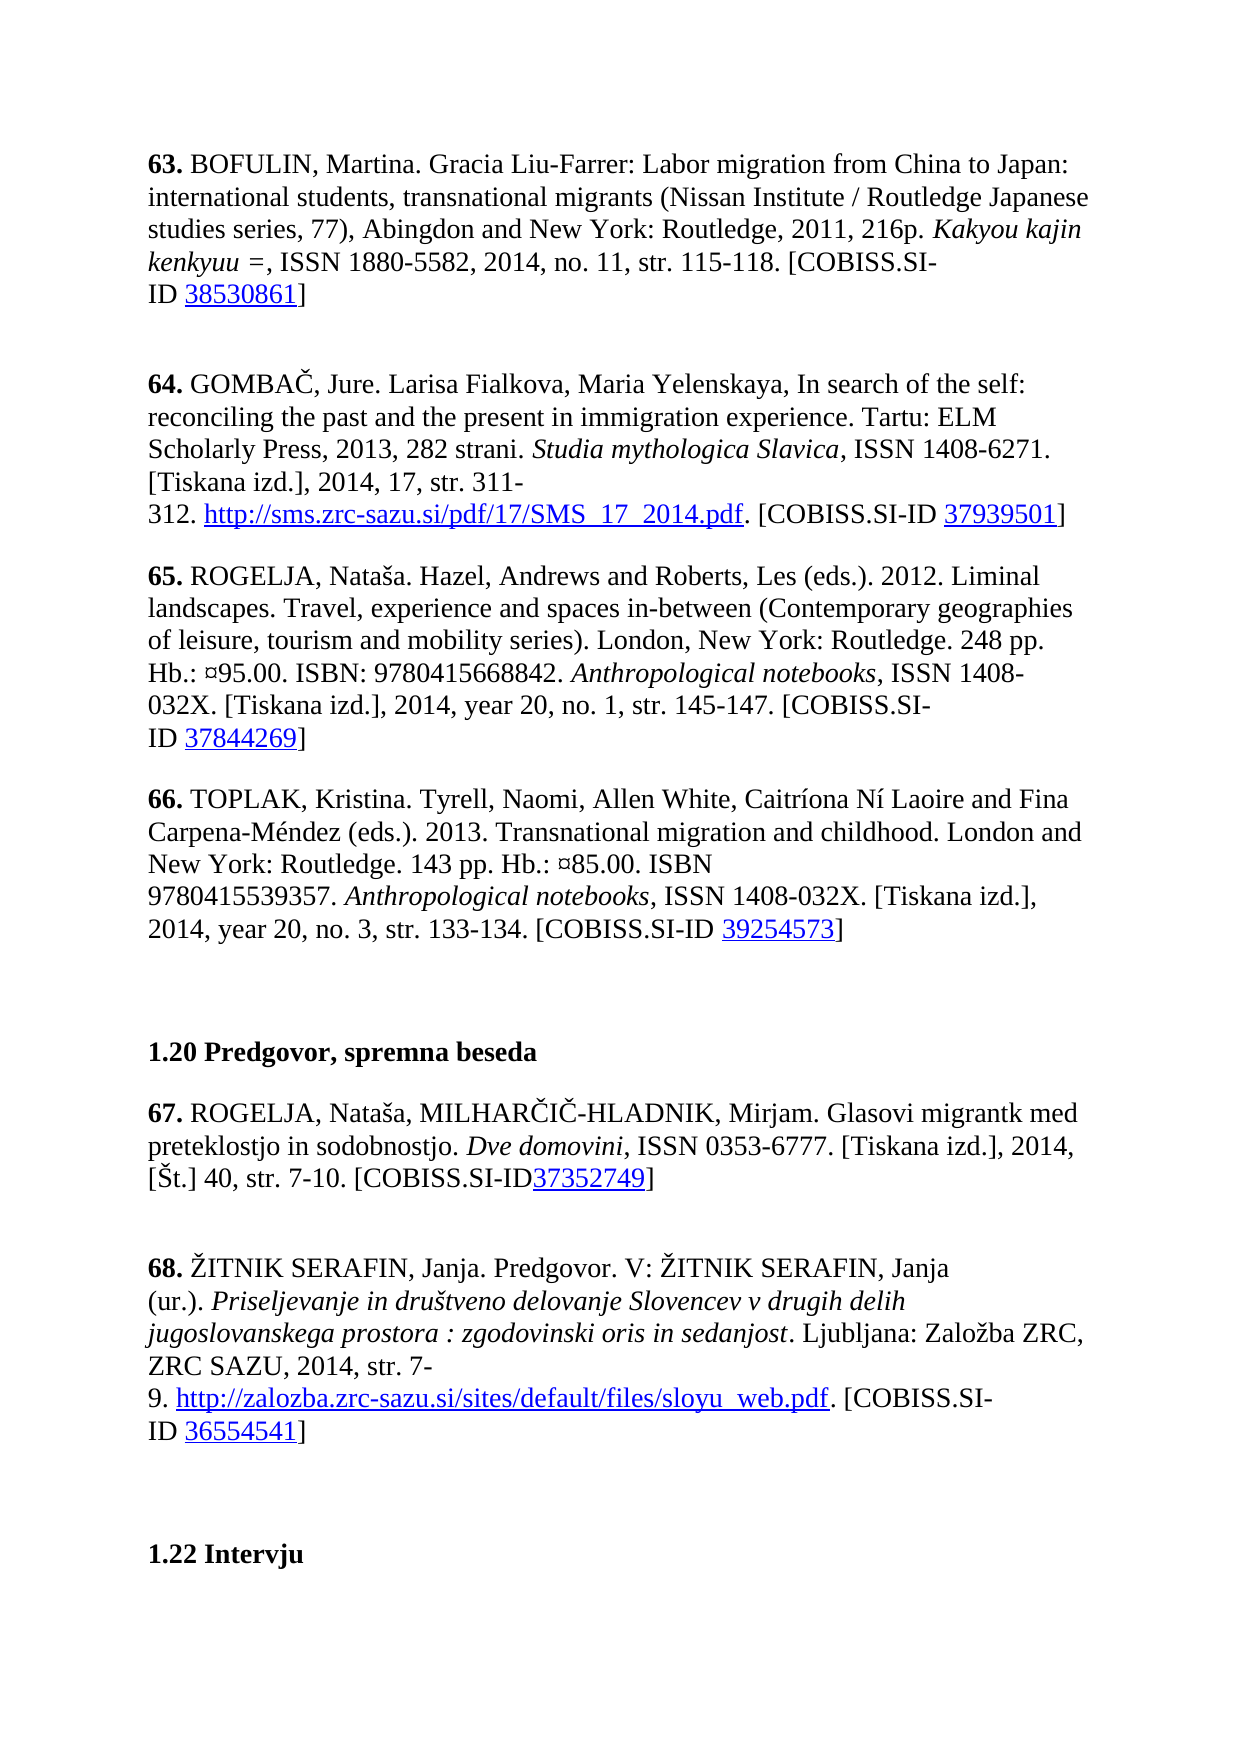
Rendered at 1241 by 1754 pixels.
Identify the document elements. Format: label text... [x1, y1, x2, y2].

text 68. ŽITNIK SERAFIN, Janja. Predgovor. V: ŽITNIK SERAFIN, Janja (ur.). Priseljevanje in društveno delovanje Slovencev v drugih delih jugoslovanskega prostora : zgodovinski oris in sedanjost. Ljubljana: Založba ZRC, ZRC SAZU, 2014, str. 7-9. http://zalozba.zrc-sazu.si/sites/default/files/sloyu_web.pdf. [COBISS.SI-ID 36554541] [148, 1252, 1093, 1446]
text 64. GOMBAČ, Jure. Larisa Fialkova, Maria Yelenskaya, In search of the self: reconciling the past and the present in immigration experience. Tartu: ELM Scholarly Press, 2013, 282 strani. Studia mythologica Slavica, ISSN 1408-6271. [Tiskana izd.], 2014, 17, str. 311-312. http://sms.zrc-sazu.si/pdf/17/SMS_17_2014.pdf. [COBISS.SI-ID 37939501] [148, 367, 1093, 529]
text 63. BOFULIN, Martina. Gracia Liu-Farrer: Labor migration from China to Japan: international students, transnational migrants (Nissan Institute / Routledge Japanese studies series, 77), Abingdon and New York: Routledge, 2011, 216p. Kakyou kajin kenkyuu =, ISSN 1880-5582, 2014, no. 11, str. 115-118. [COBISS.SI-ID 38530861] [148, 148, 1093, 338]
text 1.20 Predgovor, spremna beseda [148, 1035, 1093, 1067]
text 66. TOPLAK, Kristina. Tyrell, Naomi, Allen White, Caitríona Ní Laoire and Fina Carpena-Méndez (eds.). 2013. Transnational migration and childhood. London and New York: Routledge. 143 pp. Hb.: ¤85.00. ISBN 9780415539357. Anthropological notebooks, ISSN 1408-032X. [Tiskana izd.], 2014, year 20, no. 3, str. 133-134. [COBISS.SI-ID 39254573] [148, 782, 1093, 944]
text 1.22 Intervju [148, 1537, 1093, 1569]
text 65. ROGELJA, Nataša. Hazel, Andrews and Roberts, Les (eds.). 2012. Liminal landscapes. Travel, experience and spaces in-between (Contemporary geographies of leisure, tourism and mobility series). London, New York: Routledge. 248 pp. Hb.: ¤95.00. ISBN: 9780415668842. Anthropological notebooks, ISSN 1408-032X. [Tiskana izd.], 2014, year 20, no. 1, str. 145-147. [COBISS.SI-ID 37844269] [148, 559, 1093, 753]
text 67. ROGELJA, Nataša, MILHARČIČ-HLADNIK, Mirjam. Glasovi migrantk med preteklostjo in sodobnostjo. Dve domovini, ISSN 0353-6777. [Tiskana izd.], 2014, [Št.] 40, str. 7-10. [COBISS.SI-ID37352749] [148, 1096, 1093, 1222]
